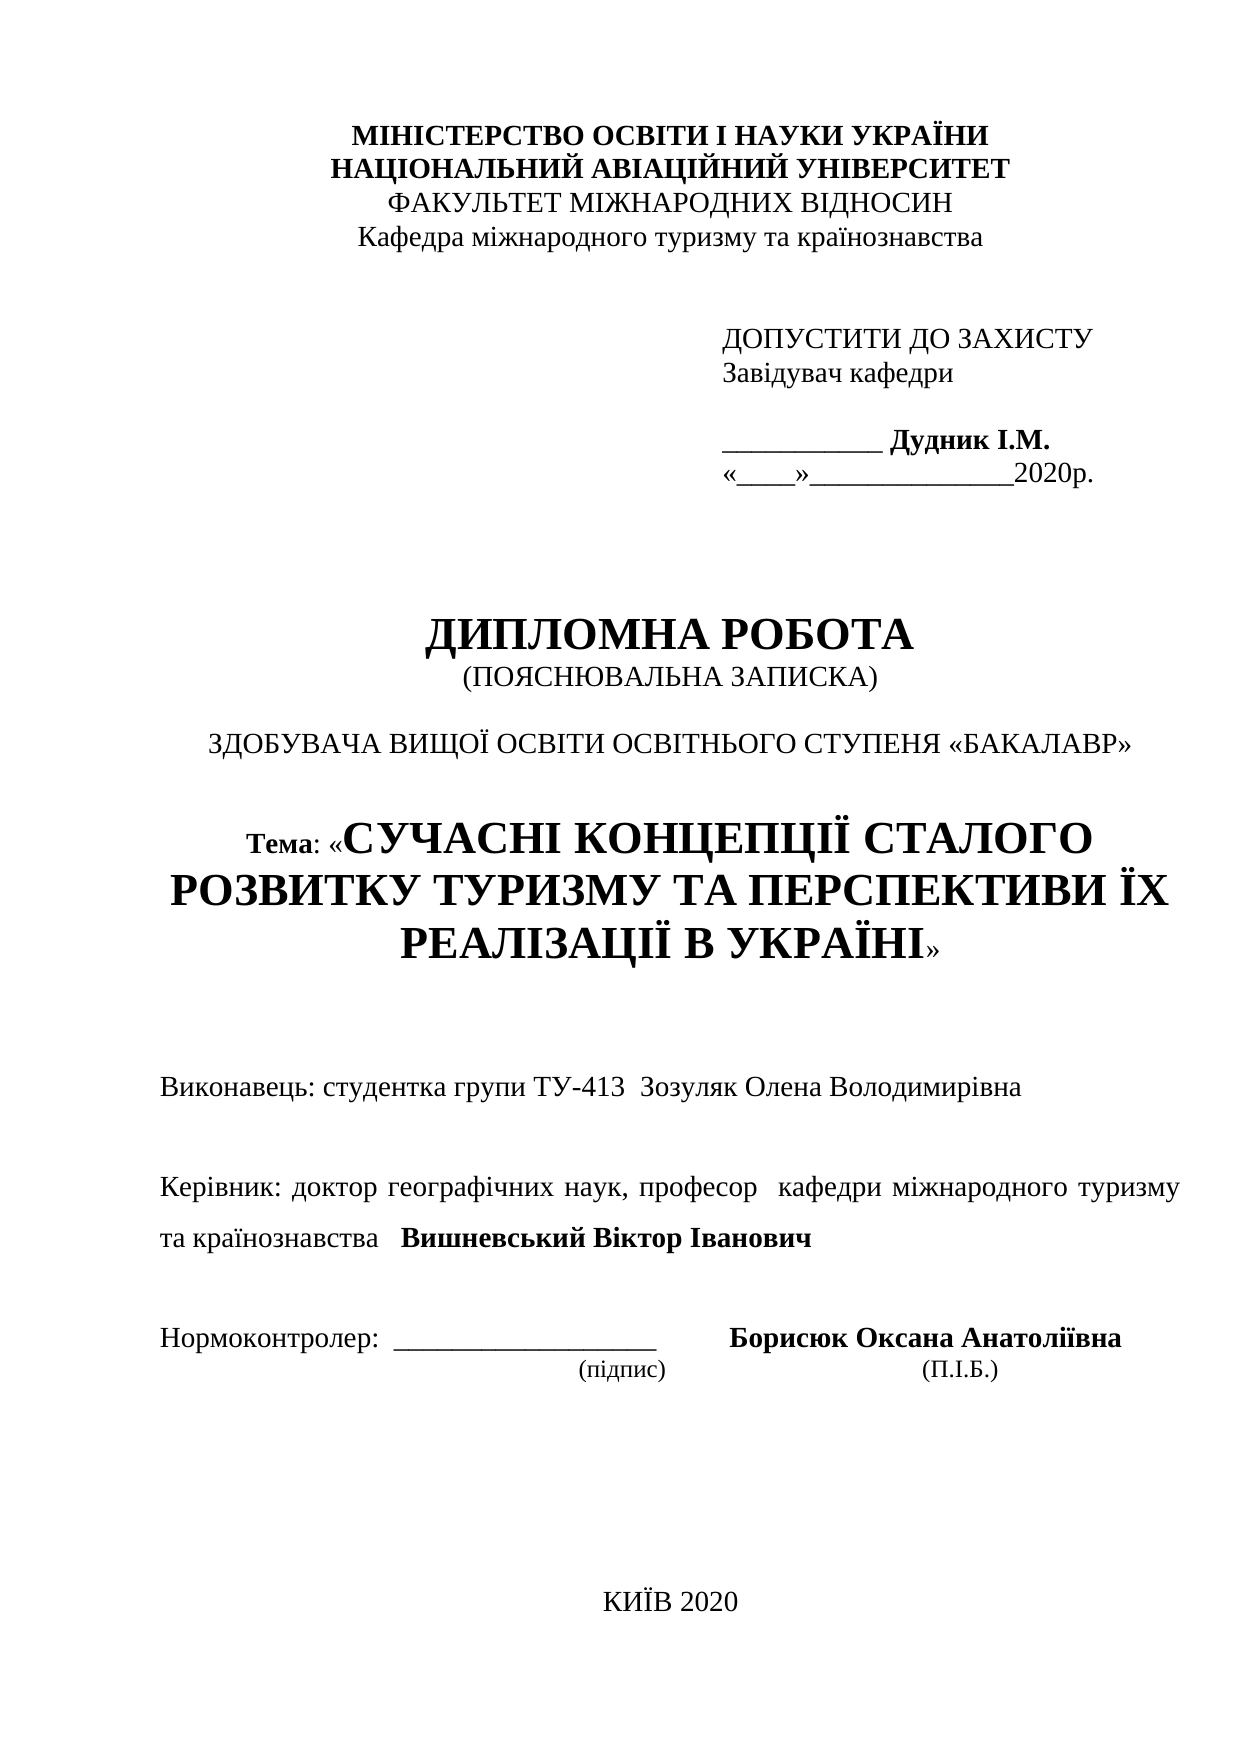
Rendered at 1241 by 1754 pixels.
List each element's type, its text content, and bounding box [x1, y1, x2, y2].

text ФАКУЛЬТЕТ МІЖНАРОДНИХ ВІДНОСИН [159, 185, 1181, 219]
text ЗДОБУВАЧА ВИЩОЇ ОСВІТИ ОСВІТНЬОГО СТУПЕНЯ «БАКАЛАВР» [159, 726, 1181, 760]
text Виконавець: студентка групи ТУ-413 Зозуляк Олена Володимирівна [159, 1069, 1181, 1102]
text МІНІСТЕРСТВО ОСВІТИ І НАУКИ УКРАЇНИ [159, 118, 1181, 152]
text Керівник: доктор географічних наук, професор кафедри міжнародного туризму та країнознавства Вишневський Віктор Іванович [159, 1169, 1181, 1253]
text ДОПУСТИТИ ДО ЗАХИСТУ [722, 321, 1181, 355]
text Кафедра міжнародного туризму та країнознавства [159, 219, 1181, 252]
text Нормоконтролер: __________________ Борисюк Оксана Анатоліївна [159, 1321, 1181, 1354]
text НАЦІОНАЛЬНИЙ АВІАЦІЙНИЙ УНІВЕРСИТЕТ [159, 152, 1181, 185]
text Тема: «СУЧАСНІ КОНЦЕПЦІЇ СТАЛОГО РОЗВИТКУ ТУРИЗМУ ТА ПЕРСПЕКТИВИ ЇХ РЕАЛІЗАЦІЇ В УКРАЇНІ» [159, 810, 1181, 968]
text КИЇВ 2020 [159, 1584, 1181, 1618]
text ДИПЛОМНА РОБОТА [159, 607, 1181, 659]
text ___________ Дудник І.М. [722, 422, 1181, 456]
text Завідувач кафедри [722, 355, 1181, 388]
text (підпис) (П.І.Б.) [159, 1354, 1181, 1383]
text (ПОЯСНЮВАЛЬНА ЗАПИСКА) [159, 659, 1181, 693]
text «____»______________2020р. [722, 456, 1181, 489]
